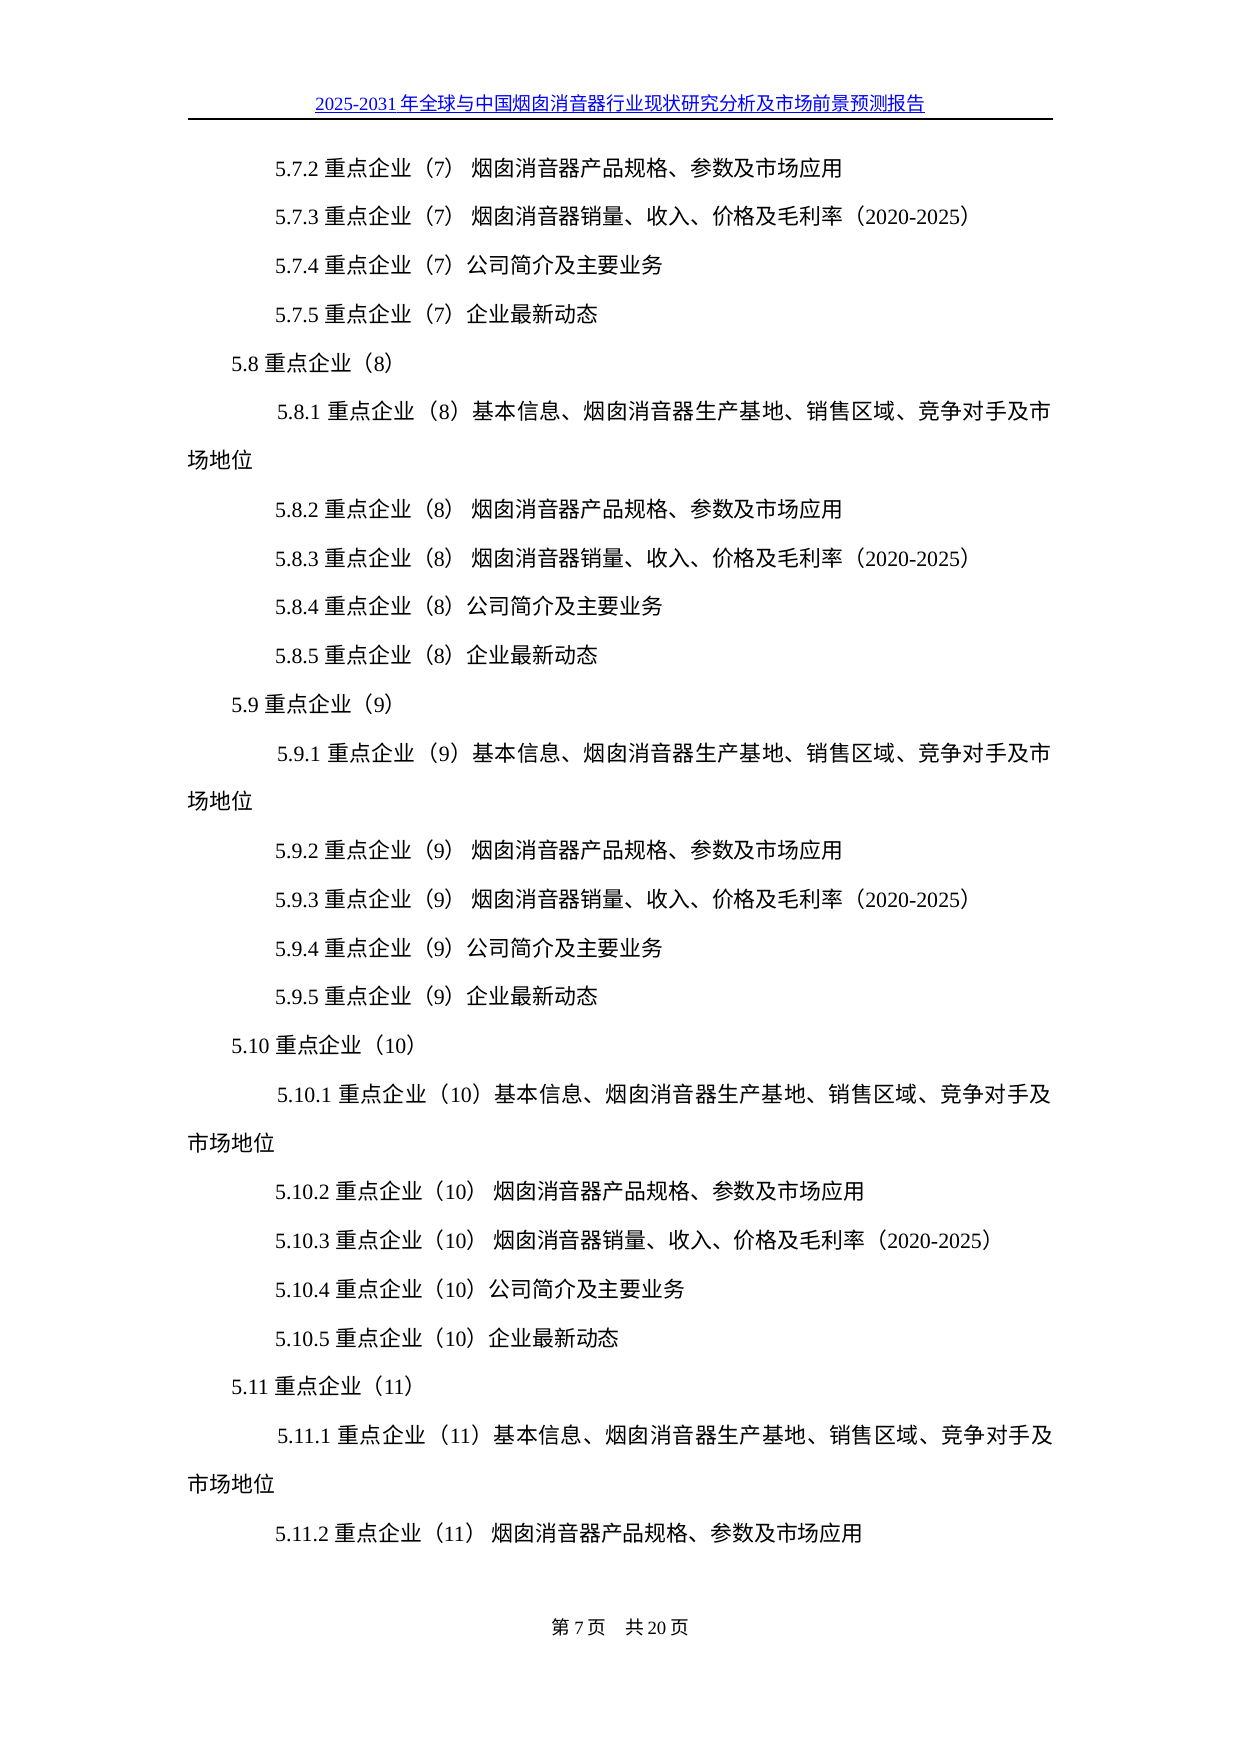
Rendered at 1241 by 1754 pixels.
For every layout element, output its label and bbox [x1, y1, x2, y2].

text [187, 150, 1053, 1548]
